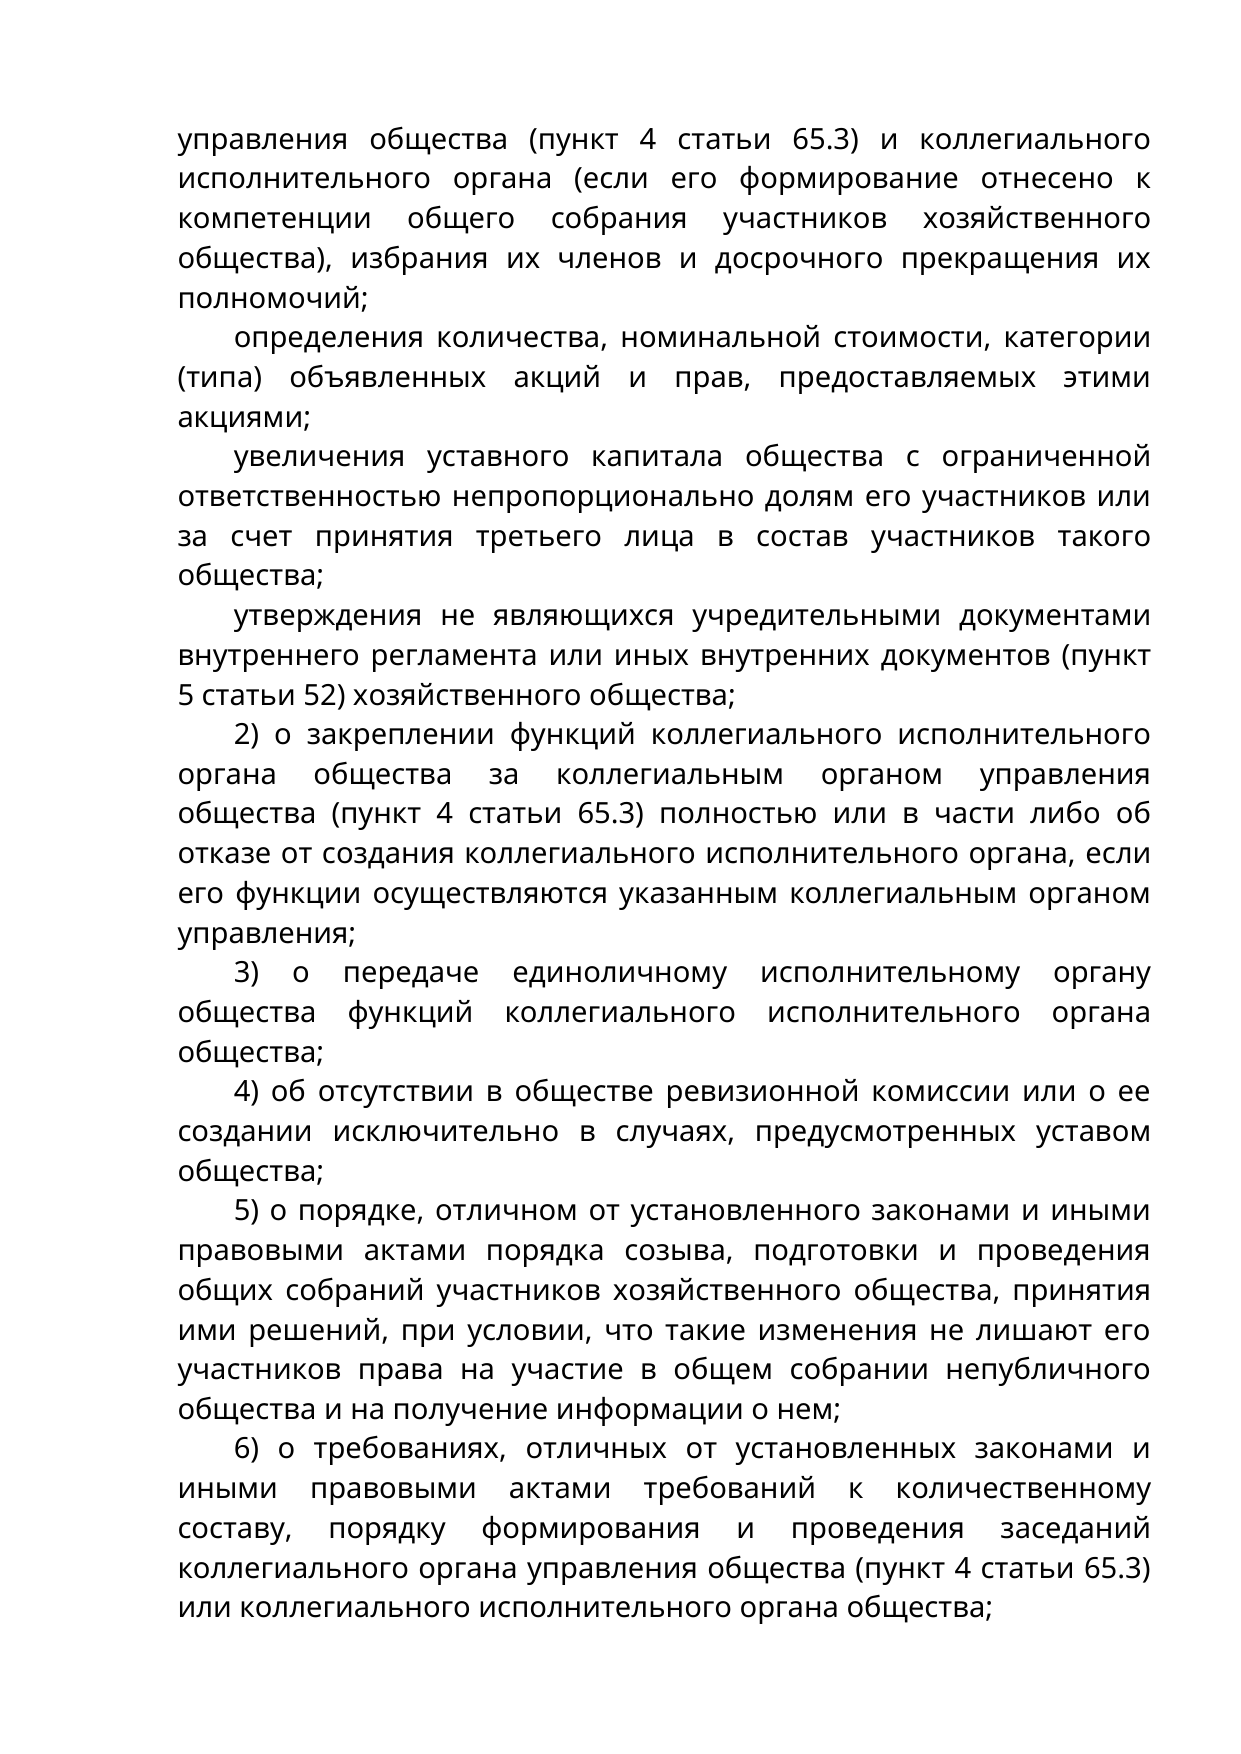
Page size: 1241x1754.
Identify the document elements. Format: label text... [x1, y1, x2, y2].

text увеличения уставного капитала общества с ограниченной ответственностью непропорционально долям его участников или за счет принятия третьего лица в состав участников такого общества; [177, 436, 1152, 594]
text 5) о порядке, отличном от установленного законами и иными правовыми актами порядка созыва, подготовки и проведения общих собраний участников хозяйственного общества, принятия ими решений, при условии, что такие изменения не лишают его участников права на участие в общем собрании непубличного общества и на получение информации о нем; [177, 1190, 1152, 1428]
text утверждения не являющихся учредительными документами внутреннего регламента или иных внутренних документов (пункт 5 статьи 52) хозяйственного общества; [177, 594, 1152, 713]
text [177, 118, 1152, 317]
text 6) о требованиях, отличных от установленных законами и иными правовыми актами требований к количественному составу, порядку формирования и проведения заседаний коллегиального органа управления общества (пункт 4 статьи 65.3) или коллегиального исполнительного органа общества; [177, 1428, 1152, 1626]
text определения количества, номинальной стоимости, категории (типа) объявленных акций и прав, предоставляемых этими акциями; [177, 317, 1152, 436]
text 3) о передаче единоличному исполнительному органу общества функций коллегиального исполнительного органа общества; [177, 952, 1152, 1071]
text 4) об отсутствии в обществе ревизионной комиссии или о ее создании исключительно в случаях, предусмотренных уставом общества; [177, 1071, 1152, 1190]
text 2) о закреплении функций коллегиального исполнительного органа общества за коллегиальным органом управления общества (пункт 4 статьи 65.3) полностью или в части либо об отказе от создания коллегиального исполнительного органа, если его функции осуществляются указанным коллегиальным органом управления; [177, 713, 1152, 952]
